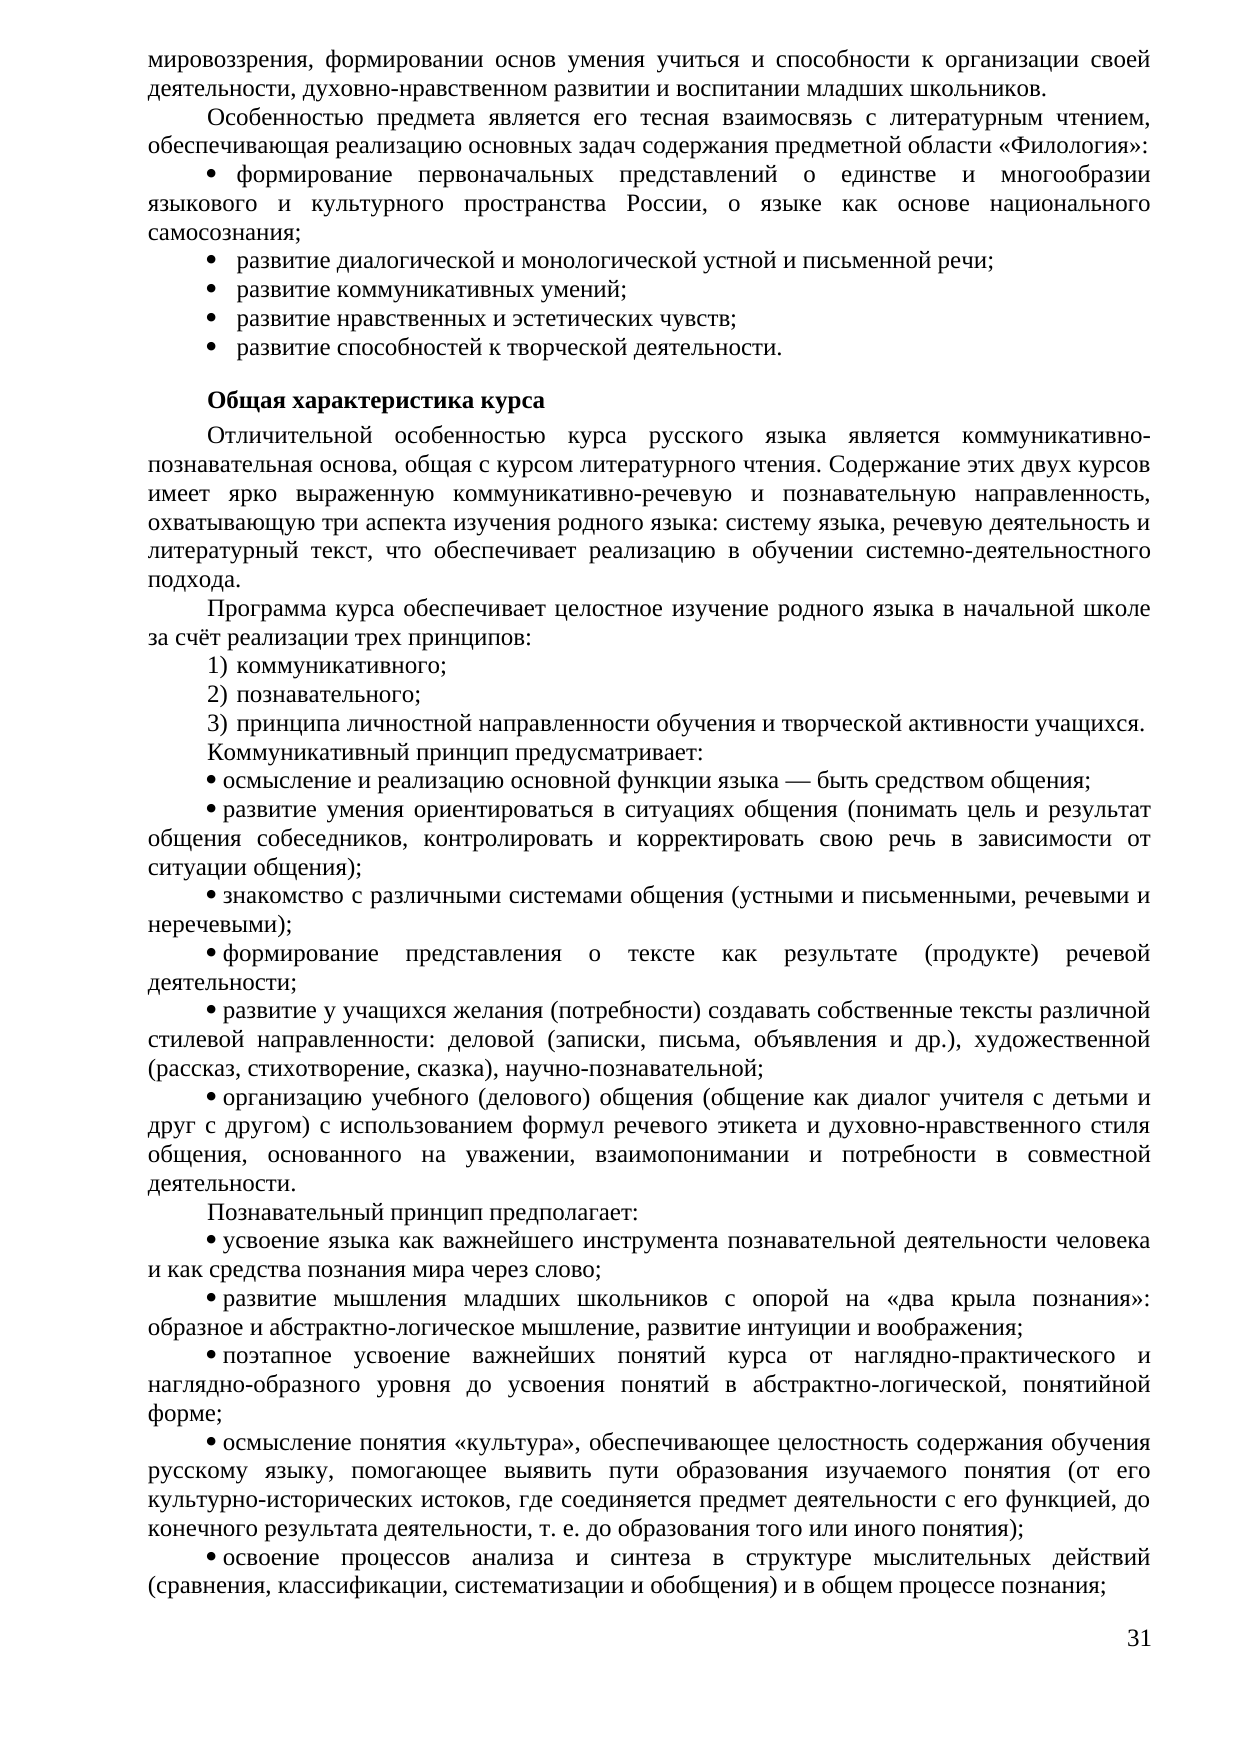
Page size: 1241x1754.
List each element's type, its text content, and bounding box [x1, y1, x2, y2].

list развитие коммуникативных умений; [148, 274, 1152, 303]
list освоение процессов анализа и синтеза в структуре мыслительных действий (сравнения, классификации, систематизации и обобщения) и в общем процессе познания; [148, 1542, 1152, 1599]
text Отличительной особенностью курса русского языка является коммуникативно-познавательная основа, общая с курсом литературного чтения. Содержание этих двух курсов имеет ярко выраженную коммуникативно-речевую и познавательную направленность, охватывающую три аспекта изучения родного языка: систему языка, речевую деятельность и литературный текст, что обеспечивает реализацию в обучении системно-деятельностного подхода. [148, 421, 1152, 593]
list развитие умения ориентироваться в ситуациях общения (понимать цель и результат общения собеседников, контролировать и корректировать свою речь в зависимости от ситуации общения); [148, 794, 1152, 881]
list развитие способностей к творческой деятельности. [148, 332, 1152, 361]
text Особенностью предмета является его тесная взаимосвязь с литературным чтением, обеспечивающая реализацию основных задач содержания предметной области «Филология»: [148, 102, 1152, 159]
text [148, 44, 1152, 102]
list развитие у учащихся желания (потребности) создавать собственные тексты различной стилевой направленности: деловой (записки, письма, объявления и др.), художественной (рассказ, стихотворение, сказка), научно-познавательной; [148, 996, 1152, 1082]
text Программа курса обеспечивает целостное изучение родного языка в начальной школе за счёт реализации трех принципов: [148, 593, 1152, 651]
list знакомство с различными системами общения (устными и письменными, речевыми и неречевыми); [148, 881, 1152, 938]
list формирование первоначальных представлений о единстве и многообразии языкового и культурного пространства России, о языке как основе национального самосознания; [148, 159, 1152, 246]
list коммуникативного; [148, 651, 1152, 679]
list поэтапное усвоение важнейших понятий курса от наглядно-практического и наглядно-образного уровня до усвоения понятий в абстрактно-логической, понятийной форме; [148, 1341, 1152, 1427]
list познавательного; [148, 679, 1152, 708]
list осмысление понятия «культура», обеспечивающее целостность содержания обучения русскому языку, помогающее выявить пути образования изучаемого понятия (от его культурно-исторических истоков, где соединяется предмет деятельности с его функцией, до конечного результата деятельности, т. е. до образования того или иного понятия); [148, 1427, 1152, 1542]
list развитие диалогической и монологической устной и письменной речи; [148, 246, 1152, 274]
text Познавательный принцип предполагает: [148, 1197, 1152, 1226]
text Коммуникативный принцип предусматривает: [148, 737, 1152, 766]
list осмысление и реализацию основной функции языка — быть средством общения; [148, 766, 1152, 794]
list организацию учебного (делового) общения (общение как диалог учителя с детьми и друг с другом) с использованием формул речевого этикета и духовно-нравственного стиля общения, основанного на уважении, взаимопонимании и потребности в совместной деятельности. [148, 1082, 1152, 1197]
list развитие мышления младших школьников с опорой на «два крыла познания»: образное и абстрактно-логическое мышление, развитие интуиции и воображения; [148, 1283, 1152, 1341]
list развитие нравственных и эстетических чувств; [148, 303, 1152, 332]
list формирование представления о тексте как результате (продукте) речевой деятельности; [148, 938, 1152, 996]
list принципа личностной направленности обучения и творческой активности учащихся. [148, 708, 1152, 737]
list усвоение языка как важнейшего инструмента познавательной деятельности человека и как средства познания мира через слово; [148, 1226, 1152, 1283]
subtitle Общая характеристика курса [148, 386, 1152, 414]
